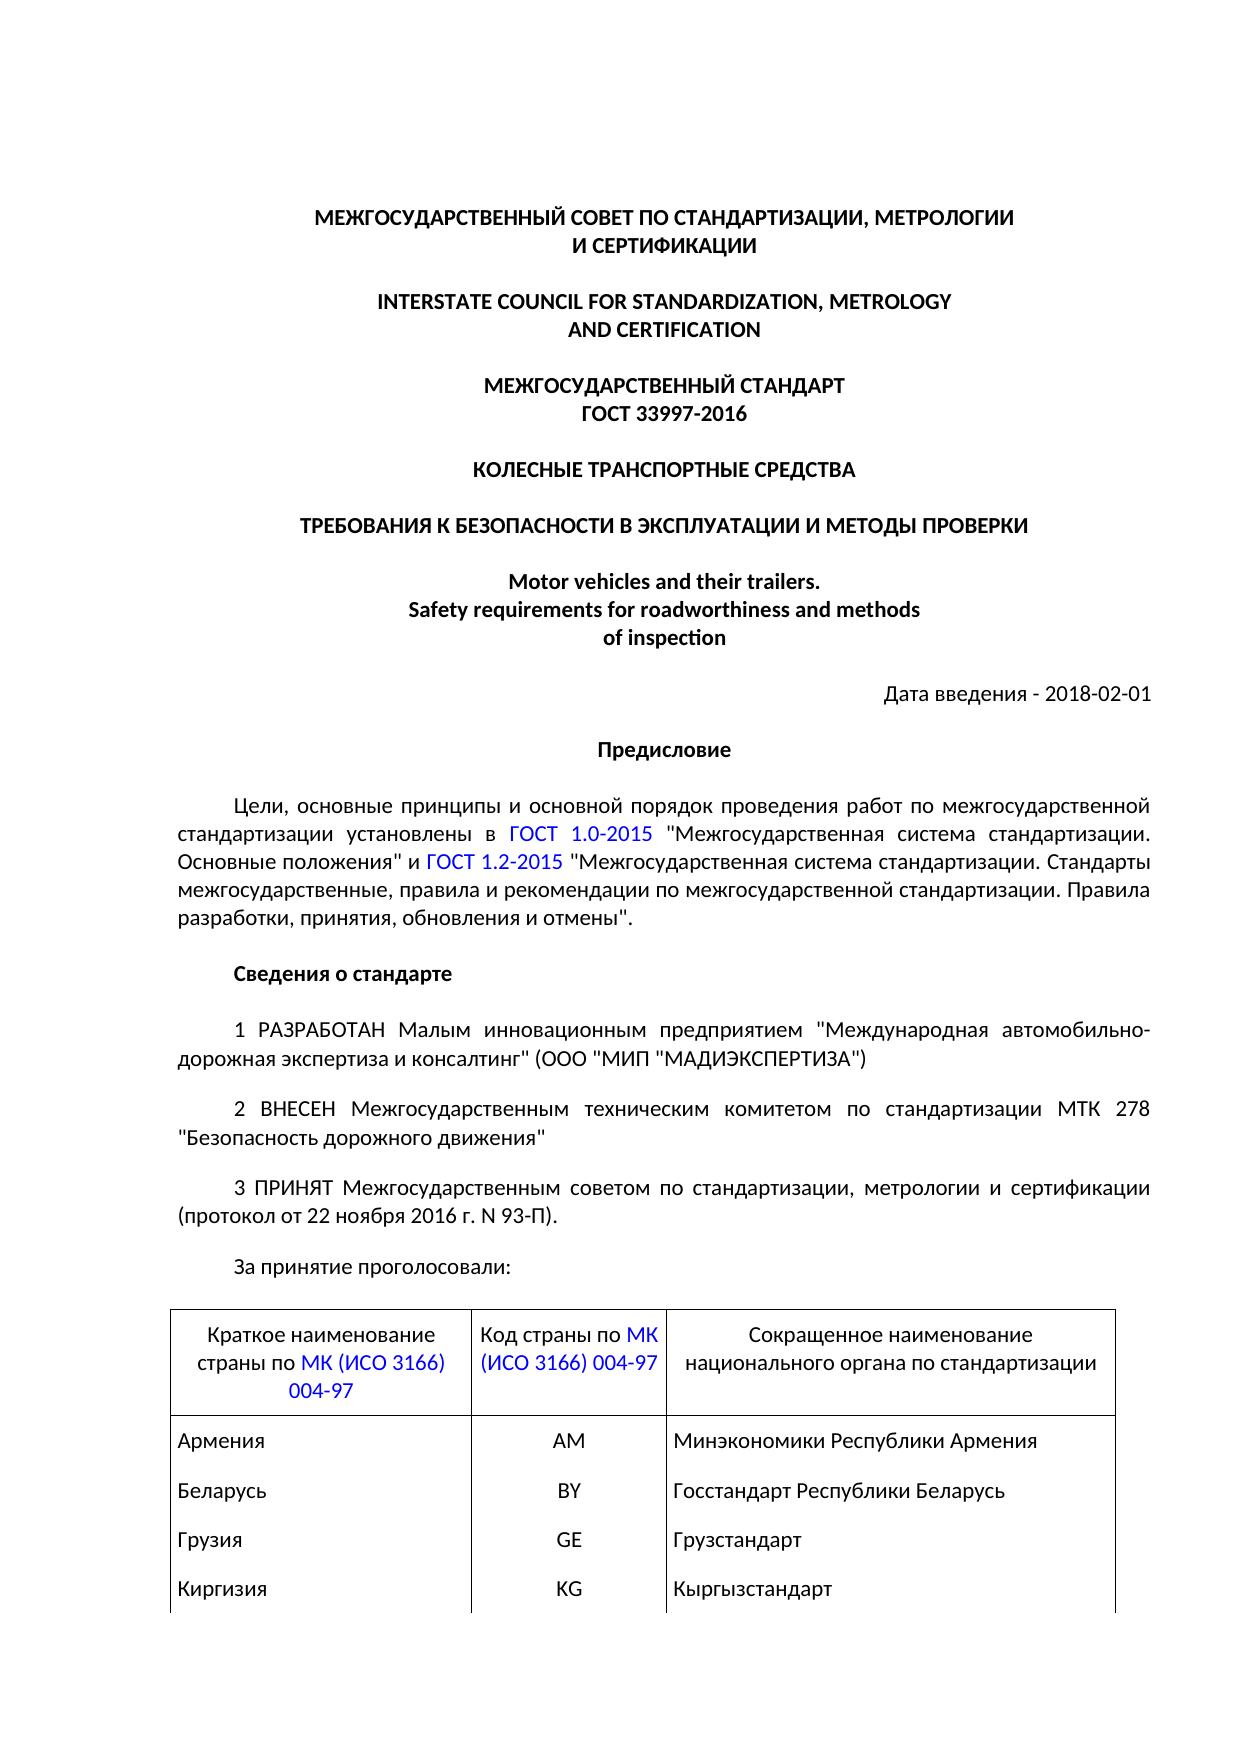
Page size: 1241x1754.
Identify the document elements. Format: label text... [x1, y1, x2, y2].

table_cell GE [472, 1515, 666, 1564]
title AND CERTIFICATION [177, 315, 1152, 343]
table_cell KG [472, 1564, 666, 1613]
title INTERSTATE COUNCIL FOR STANDARDIZATION, METROLOGY [177, 287, 1152, 315]
text Дата введения - 2018-02-01 [177, 679, 1152, 707]
title МЕЖГОСУДАРСТВЕННЫЙ СТАНДАРТ [177, 371, 1152, 399]
table_cell Киргизия [171, 1564, 471, 1613]
table_cell Минэкономики Республики Армения [667, 1416, 1115, 1465]
table_cell Грузия [171, 1515, 471, 1564]
title Safety requirements for roadworthiness and methods [177, 595, 1152, 623]
table_header Сокращенное наименование национального органа по стандартизации [667, 1310, 1115, 1415]
title Motor vehicles and their trailers. [177, 567, 1152, 595]
table_header Краткое наименование страны по МК (ИСО 3166) 004-97 [171, 1310, 471, 1415]
text 3 ПРИНЯТ Межгосударственным советом по стандартизации, метрологии и сертификации (протокол от 22 ноября 2016 г. N 93-П). [177, 1173, 1152, 1229]
table_header Код страны по МК (ИСО 3166) 004-97 [472, 1310, 666, 1415]
title ГОСТ 33997-2016 [177, 399, 1152, 427]
table_cell Беларусь [171, 1465, 471, 1514]
title МЕЖГОСУДАРСТВЕННЫЙ СОВЕТ ПО СТАНДАРТИЗАЦИИ, МЕТРОЛОГИИ [177, 203, 1152, 231]
text 2 ВНЕСЕН Межгосударственным техническим комитетом по стандартизации МТК 278 "Безопасность дорожного движения" [177, 1094, 1152, 1151]
table_cell Армения [171, 1416, 471, 1465]
text За принятие проголосовали: [177, 1252, 1152, 1281]
table_cell Кыргызстандарт [667, 1564, 1115, 1613]
table_cell Госстандарт Республики Беларусь [667, 1465, 1115, 1514]
text Цели, основные принципы и основной порядок проведения работ по межгосударственной стандартизации установлены в ГОСТ 1.0-2015 "Межгосударственная система стандартизации. Основные положения" и ГОСТ 1.2-2015 "Межгосударственная система стандартизации. Стандарты межгосударственные, правила и рекомендации по межгосударственной стандартизации. Правила разработки, принятия, обновления и отмены". [177, 791, 1152, 932]
title ТРЕБОВАНИЯ К БЕЗОПАСНОСТИ В ЭКСПЛУАТАЦИИ И МЕТОДЫ ПРОВЕРКИ [177, 511, 1152, 539]
title Предисловие [177, 735, 1152, 763]
table_cell BY [472, 1465, 666, 1514]
table_cell AM [472, 1416, 666, 1465]
title И СЕРТИФИКАЦИИ [177, 231, 1152, 259]
table_cell Грузстандарт [667, 1515, 1115, 1564]
title of inspection [177, 623, 1152, 651]
title КОЛЕСНЫЕ ТРАНСПОРТНЫЕ СРЕДСТВА [177, 455, 1152, 483]
title Сведения о стандарте [177, 959, 1152, 988]
text 1 РАЗРАБОТАН Малым инновационным предприятием "Международная автомобильно-дорожная экспертиза и консалтинг" (ООО "МИП "МАДИЭКСПЕРТИЗА") [177, 1016, 1152, 1072]
